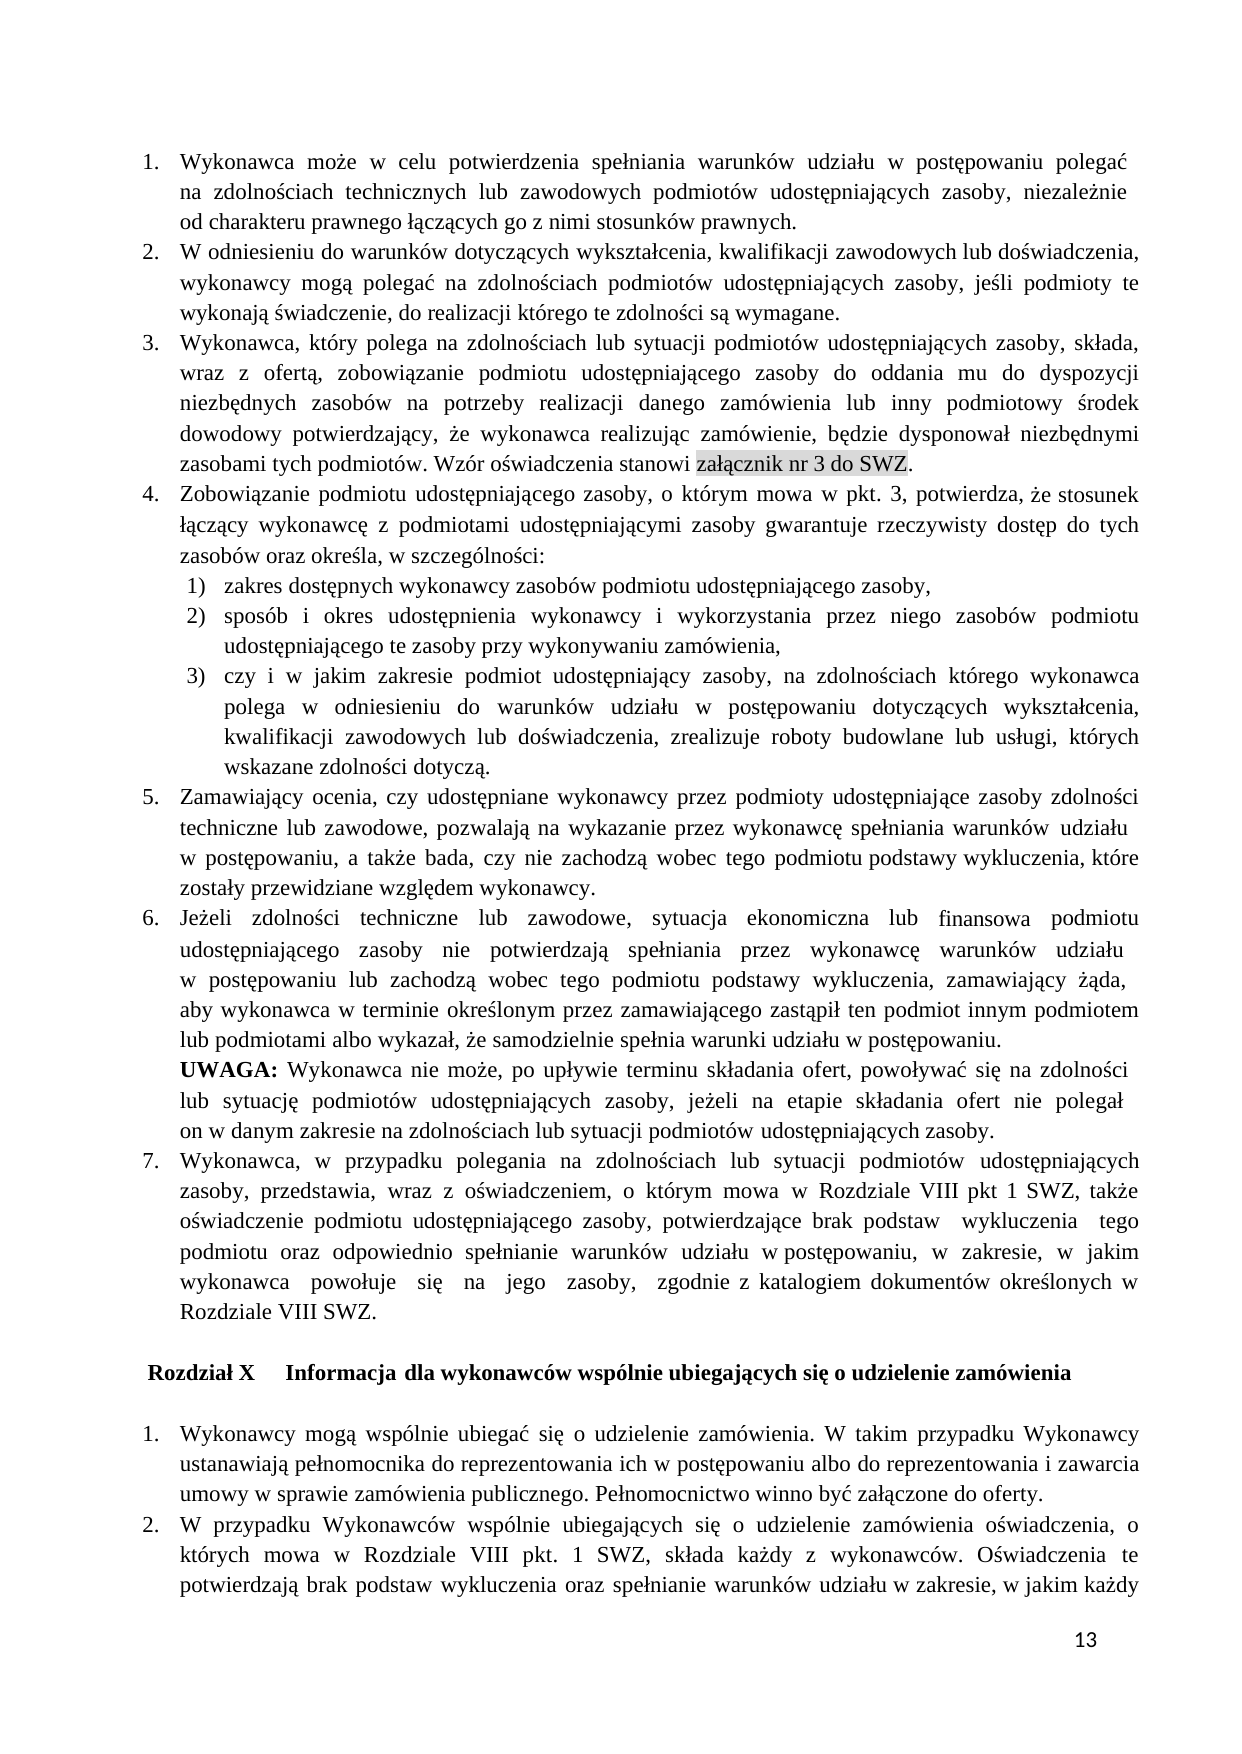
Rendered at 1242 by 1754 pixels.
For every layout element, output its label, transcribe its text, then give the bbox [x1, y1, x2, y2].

list Zobowiązanie podmiotu udostępniającego zasoby, o którym mowa w pkt. 3, potwierdza, że stosunek łączący wykonawcę z podmiotami udostępniającymi zasoby gwarantuje rzeczywisty dostęp do tych zasobów oraz określa, w szczególności: [142, 480, 1139, 568]
list W odniesieniu do warunków dotyczących wykształcenia, kwalifikacji zawodowych lub doświadczenia, wykonawcy mogą polegać na zdolnościach podmiotów udostępniających zasoby, jeśli podmioty te wykonają świadczenie, do realizacji którego te zdolności są wymagane. [142, 238, 1139, 325]
text Rozdział X Informacja dla wykonawców wspólnie ubiegających się o udzielenie zamówienia [147, 1358, 1139, 1385]
list Zamawiający ocenia, czy udostępniane wykonawcy przez podmioty udostępniające zasoby zdolności techniczne lub zawodowe, pozwalają na wykazanie przez wykonawcę spełniania warunków udziału w postępowaniu, a także bada, czy nie zachodzą wobec tego podmiotu podstawy wykluczenia, które zostały przewidziane względem wykonawcy. [142, 783, 1139, 900]
list Wykonawca, który polega na zdolnościach lub sytuacji podmiotów udostępniających zasoby, składa, wraz z ofertą, zobowiązanie podmiotu udostępniającego zasoby do oddania mu do dyspozycji niezbędnych zasobów na potrzeby realizacji danego zamówienia lub inny podmiotowy środek dowodowy potwierdzający, że wykonawca realizując zamówienie, będzie dysponował niezbędnymi zasobami tych podmiotów. Wzór oświadczenia stanowi załącznik nr 3 do SWZ. [142, 329, 1139, 476]
list UWAGA: Wykonawca nie może, po upływie terminu składania ofert, powoływać się na zdolności lub sytuację podmiotów udostępniających zasoby, jeżeli na etapie składania ofert nie polegał on w danym zakresie na zdolnościach lub sytuacji podmiotów udostępniających zasoby. [179, 1056, 1139, 1143]
list Jeżeli zdolności techniczne lub zawodowe, sytuacja ekonomiczna lub finansowa podmiotu udostępniającego zasoby nie potwierdzają spełniania przez wykonawcę warunków udziału w postępowaniu lub zachodzą wobec tego podmiotu podstawy wykluczenia, zamawiający żąda, aby wykonawca w terminie określonym przez zamawiającego zastąpił ten podmiot innym podmiotem lub podmiotami albo wykazał, że samodzielnie spełnia warunki udziału w postępowaniu. [142, 904, 1139, 1053]
list Wykonawca, w przypadku polegania na zdolnościach lub sytuacji podmiotów udostępniających zasoby, przedstawia, wraz z oświadczeniem, o którym mowa w Rozdziale VIII pkt 1 SWZ, także oświadczenie podmiotu udostępniającego zasoby, potwierdzające brak podstaw wykluczenia tego podmiotu oraz odpowiednio spełnianie warunków udziału w postępowaniu, w zakresie, w jakim wykonawca powołuje się na jego zasoby, zgodnie z katalogiem dokumentów określonych w Rozdziale VIII SWZ. [142, 1147, 1139, 1324]
list Wykonawcy mogą wspólnie ubiegać się o udzielenie zamówienia. W takim przypadku Wykonawcy ustanawiają pełnomocnika do reprezentowania ich w postępowaniu albo do reprezentowania i zawarcia umowy w sprawie zamówienia publicznego. Pełnomocnictwo winno być załączone do oferty. [142, 1420, 1139, 1507]
list sposób i okres udostępnienia wykonawcy i wykorzystania przez niego zasobów podmiotu udostępniającego te zasoby przy wykonywaniu zamówienia, [186, 602, 1139, 659]
list Wykonawca może w celu potwierdzenia spełniania warunków udziału w postępowaniu polegać na zdolnościach technicznych lub zawodowych podmiotów udostępniających zasoby, niezależnie od charakteru prawnego łączących go z nimi stosunków prawnych. [142, 148, 1139, 234]
list zakres dostępnych wykonawcy zasobów podmiotu udostępniającego zasoby, [186, 572, 1139, 598]
list czy i w jakim zakresie podmiot udostępniający zasoby, na zdolnościach którego wykonawca polega w odniesieniu do warunków udziału w postępowaniu dotyczących wykształcenia, kwalifikacji zawodowych lub doświadczenia, zrealizuje roboty budowlane lub usługi, których wskazane zdolności dotyczą. [186, 662, 1139, 779]
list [142, 1511, 1139, 1597]
